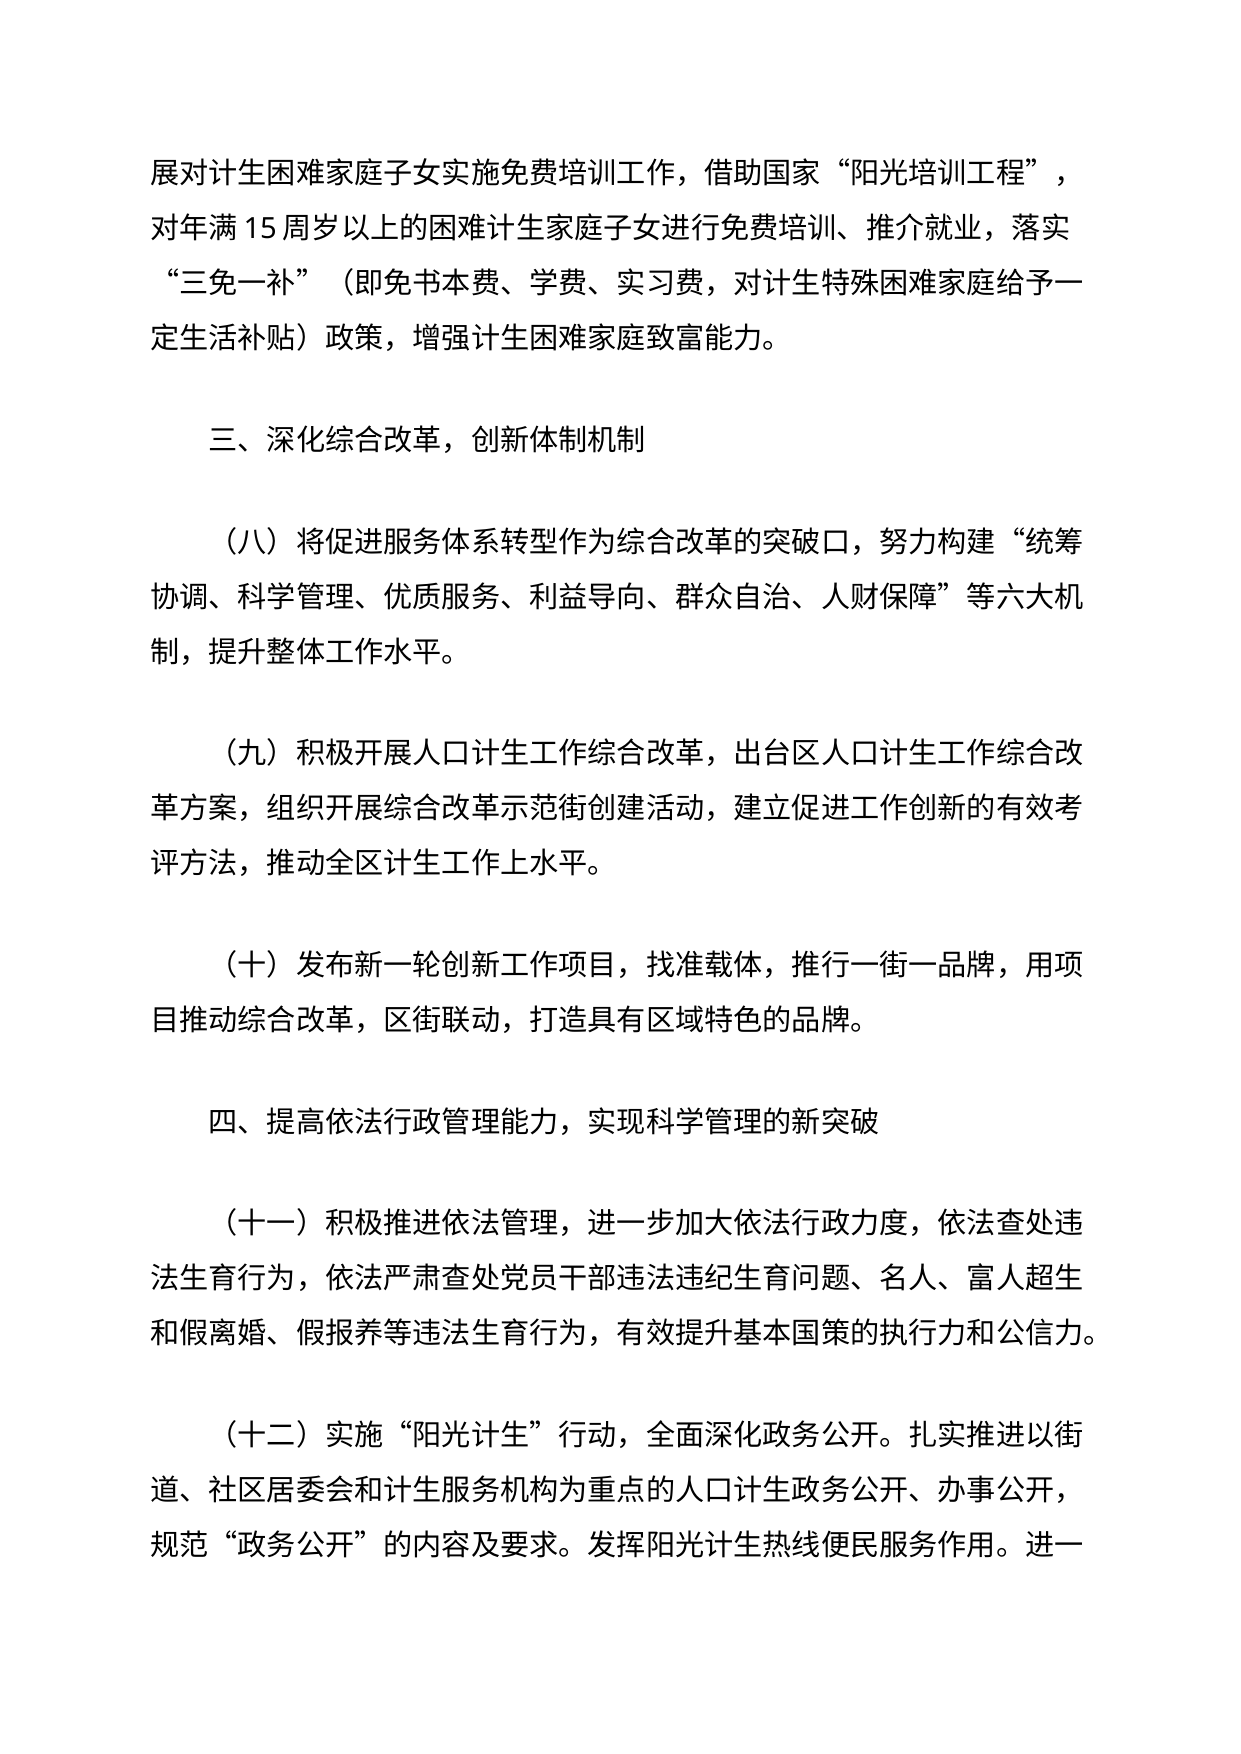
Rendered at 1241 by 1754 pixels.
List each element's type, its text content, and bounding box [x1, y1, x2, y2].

text （十）发布新一轮创新工作项目，找准载体，推行一街一品牌，用项目推动综合改革，区街联动，打造具有区域特色的品牌。 [150, 941, 1090, 1039]
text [150, 1411, 1090, 1563]
text （十一）积极推进依法管理，进一步加大依法行政力度，依法查处违法生育行为，依法严肃查处党员干部违法违纪生育问题、名人、富人超生和假离婚、假报养等违法生育行为，有效提升基本国策的执行力和公信力。 [150, 1200, 1090, 1352]
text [150, 150, 1090, 357]
text 四、提高依法行政管理能力，实现科学管理的新突破 [150, 1098, 1090, 1140]
text 三、深化综合改革，创新体制机制 [150, 417, 1090, 459]
text （八）将促进服务体系转型作为综合改革的突破口，努力构建“统筹协调、科学管理、优质服务、利益导向、群众自治、人财保障”等六大机制，提升整体工作水平。 [150, 518, 1090, 670]
text （九）积极开展人口计生工作综合改革，出台区人口计生工作综合改革方案，组织开展综合改革示范街创建活动，建立促进工作创新的有效考评方法，推动全区计生工作上水平。 [150, 730, 1090, 882]
